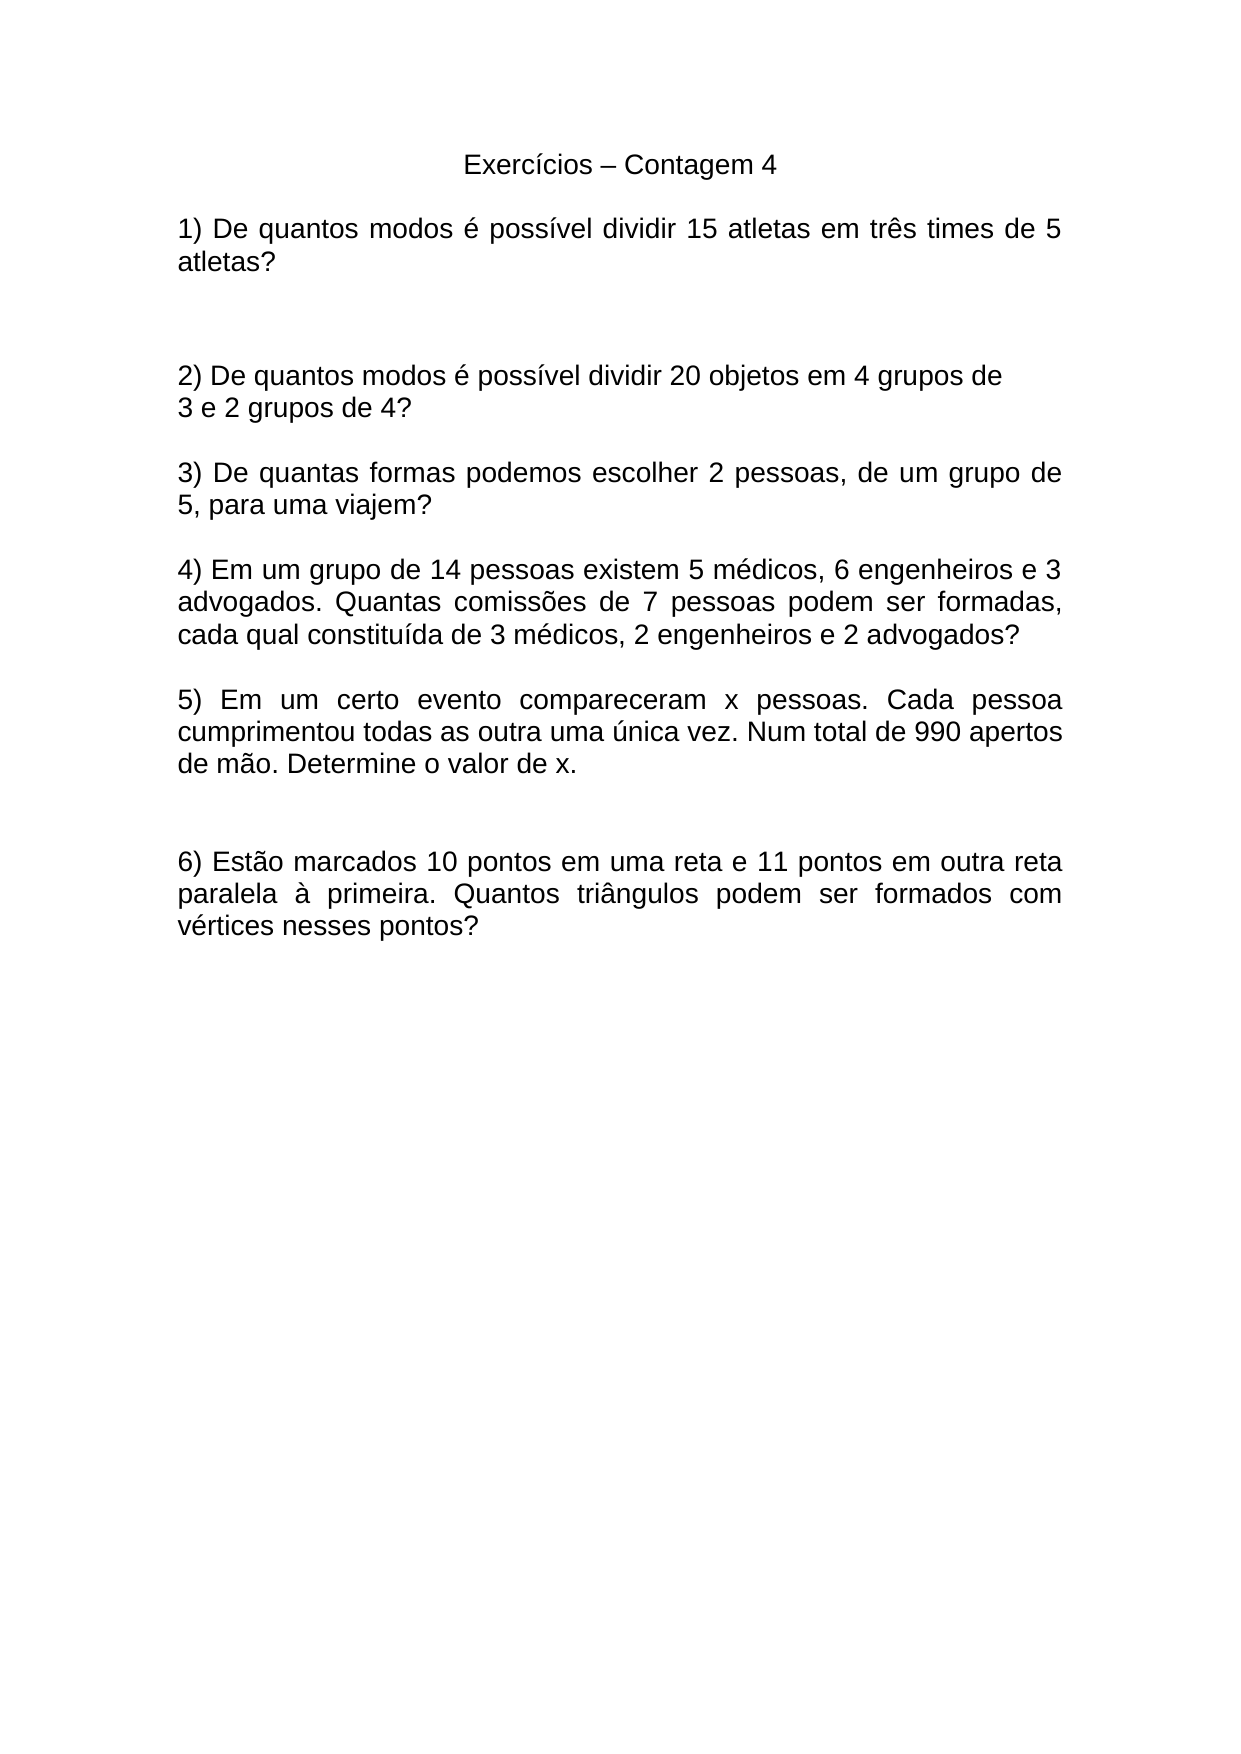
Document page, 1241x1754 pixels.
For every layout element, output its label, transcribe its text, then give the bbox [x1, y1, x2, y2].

text 6) Estão marcados 10 pontos em uma reta e 11 pontos em outra reta paralela à primeira. Quantos triângulos podem ser formados com vértices nesses pontos? [177, 844, 1063, 942]
text 2) De quantos modos é possível dividir 20 objetos em 4 grupos de [177, 359, 1063, 391]
text 5) Em um certo evento compareceram x pessoas. Cada pessoa cumprimentou todas as outra uma única vez. Num total de 990 apertos de mão. Determine o valor de x. [177, 683, 1063, 780]
text 3) De quantas formas podemos escolher 2 pessoas, de um grupo de 5, para uma viajem? [177, 456, 1063, 521]
text Exercícios – Contagem 4 [177, 148, 1063, 180]
text 4) Em um grupo de 14 pessoas existem 5 médicos, 6 engenheiros e 3 advogados. Quantas comissões de 7 pessoas podem ser formadas, cada qual constituída de 3 médicos, 2 engenheiros e 2 advogados? [177, 553, 1063, 650]
text 3 e 2 grupos de 4? [177, 391, 1063, 423]
text 1) De quantos modos é possível dividir 15 atletas em três times de 5 atletas? [177, 212, 1063, 277]
